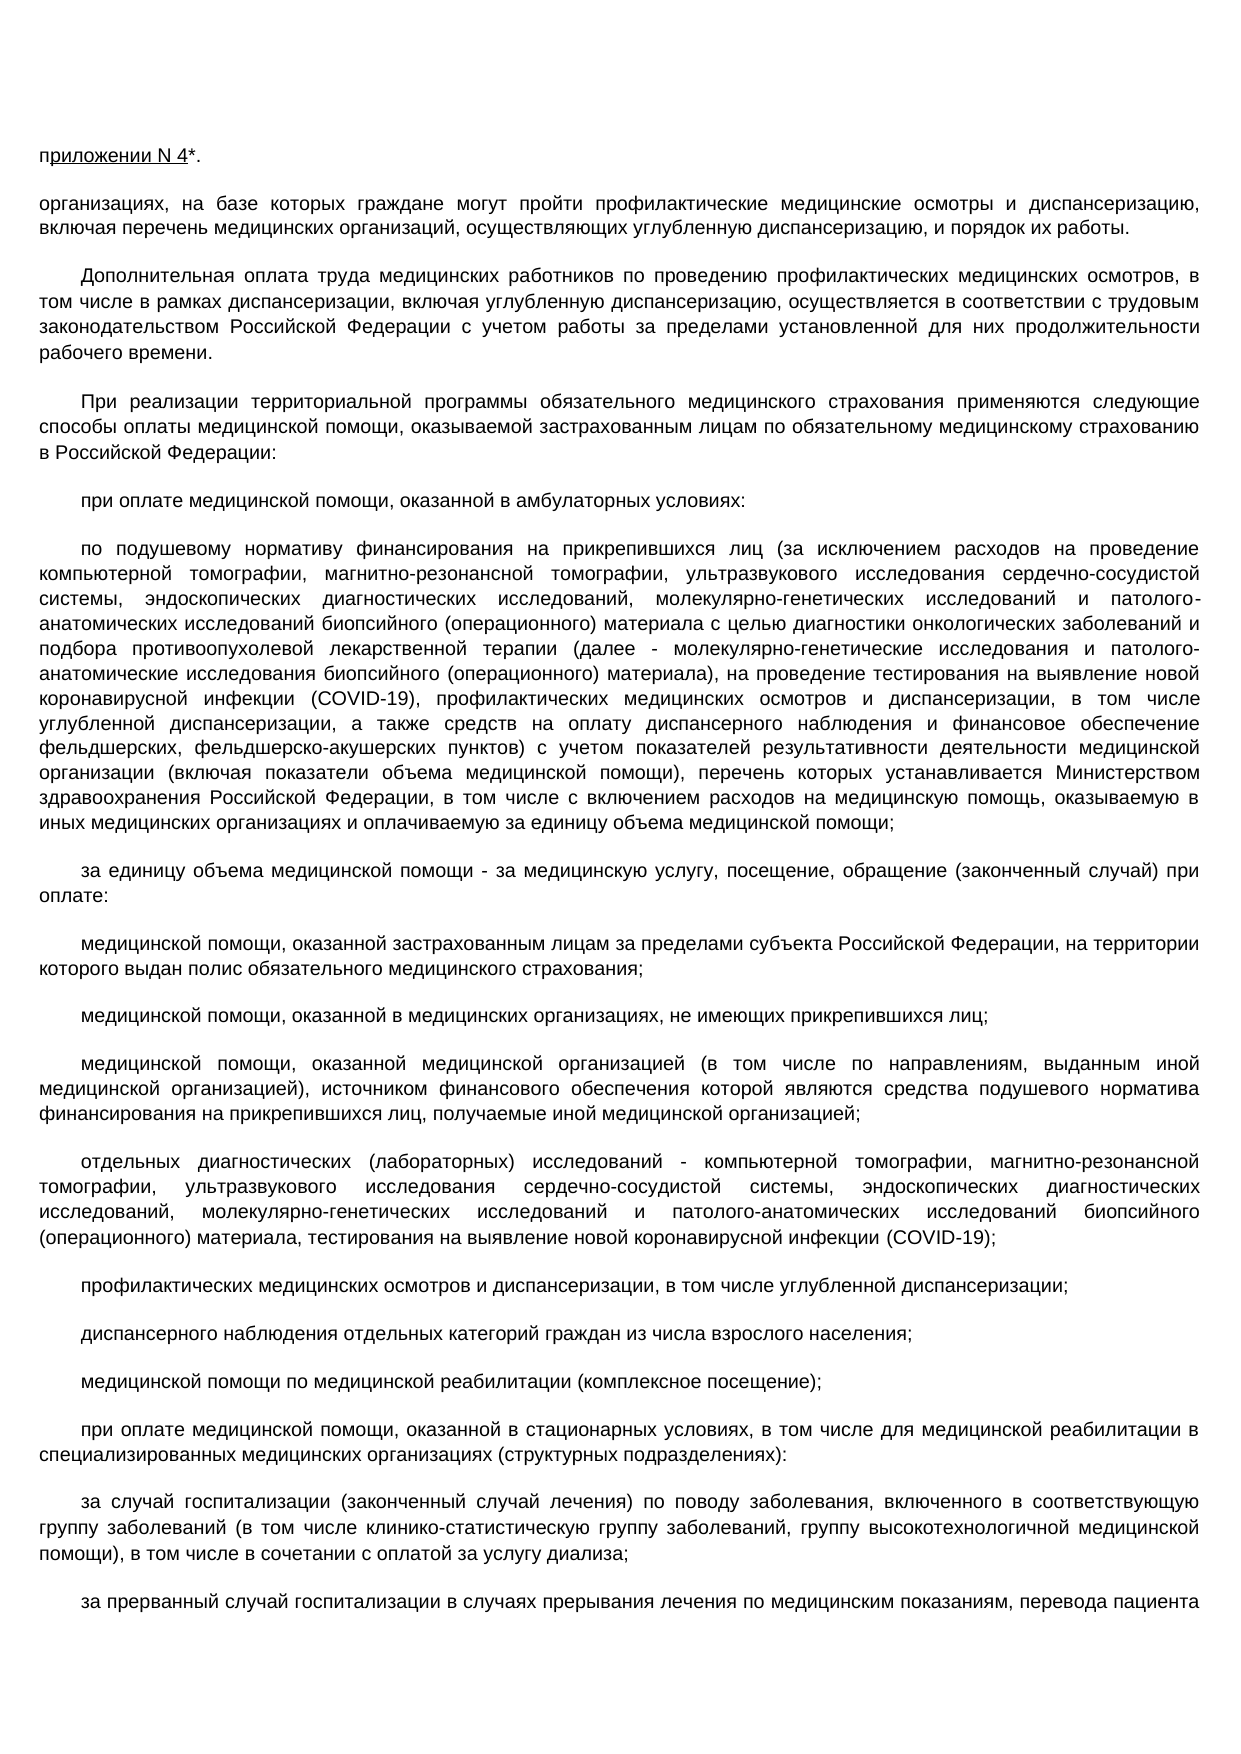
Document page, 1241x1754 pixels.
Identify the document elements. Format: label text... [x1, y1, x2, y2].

text организациях, на базе которых граждане могут пройти профилактические медицинские осмотры и диспансеризацию, включая перечень медицинских организаций, осуществляющих углубленную диспансеризацию, и порядок их работы. [39, 191, 1201, 239]
text отдельных диагностических (лабораторных) исследований - компьютерной томографии, магнитно-резонансной томографии, ультразвукового исследования сердечно-сосудистой системы, эндоскопических диагностических исследований, молекулярно-генетических исследований и патолого-анатомических исследований биопсийного (операционного) материала, тестирования на выявление новой коронавирусной инфекции (COVID-19); [39, 1149, 1201, 1248]
text медицинской помощи, оказанной застрахованным лицам за пределами субъекта Российской Федерации, на территории которого выдан полис обязательного медицинского страхования; [39, 931, 1201, 979]
text за единицу объема медицинской помощи - за медицинскую услугу, посещение, обращение (законченный случай) при оплате: [39, 859, 1201, 906]
text при оплате медицинской помощи, оказанной в амбулаторных условиях: [39, 489, 1201, 512]
text за случай госпитализации (законченный случай лечения) по поводу заболевания, включенного в соответствующую группу заболеваний (в том числе клинико-статистическую группу заболеваний, группу высокотехнологичной медицинской помощи), в том числе в сочетании с оплатой за услугу диализа; [39, 1490, 1201, 1564]
text медицинской помощи по медицинской реабилитации (комплексное посещение); [39, 1370, 1201, 1392]
text При реализации территориальной программы обязательного медицинского страхования применяются следующие способы оплаты медицинской помощи, оказываемой застрахованным лицам по обязательному медицинскому страхованию в Российской Федерации: [39, 389, 1201, 463]
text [39, 1590, 1201, 1613]
text по подушевому нормативу финансирования на прикрепившихся лиц (за исключением расходов на проведение компьютерной томографии, магнитно-резонансной томографии, ультразвукового исследования сердечно-сосудистой системы, эндоскопических диагностических исследований, молекулярно-генетических исследований и патологоанатомических исследований биопсийного (операционного) материала с целью диагностики онкологических заболеваний и подбора противоопухолевой лекарственной терапии (далее - молекулярно-генетические исследования и патолого-анатомические исследования биопсийного (операционного) материала), на проведение тестирования на выявление новой коронавирусной инфекции (COVID-19), профилактических медицинских осмотров и диспансеризации, в том числе углубленной диспансеризации, а также средств на оплату диспансерного наблюдения и финансовое обеспечение фельдшерских, фельдшерско-акушерских пунктов) с учетом показателей результативности деятельности медицинской организации (включая показатели объема медицинской помощи), перечень которых устанавливается Министерством здравоохранения Российской Федерации, в том числе с включением расходов на медицинскую помощь, оказываемую в иных медицинских организациях и оплачиваемую за единицу объема медицинской помощи; [39, 537, 1201, 834]
text при оплате медицинской помощи, оказанной в стационарных условиях, в том числе для медицинской реабилитации в специализированных медицинских организациях (структурных подразделениях): [39, 1418, 1201, 1465]
text диспансерного наблюдения отдельных категорий граждан из числа взрослого населения; [39, 1322, 1201, 1345]
text Дополнительная оплата труда медицинских работников по проведению профилактических медицинских осмотров, в том числе в рамках диспансеризации, включая углубленную диспансеризацию, осуществляется в соответствии с трудовым законодательством Российской Федерации с учетом работы за пределами установленной для них продолжительности рабочего времени. [39, 264, 1201, 364]
text медицинской помощи, оказанной в медицинских организациях, не имеющих прикрепившихся лиц; [39, 1004, 1201, 1027]
text медицинской помощи, оказанной медицинской организацией (в том числе по направлениям, выданным иной медицинской организацией), источником финансового обеспечения которой являются средства подушевого норматива финансирования на прикрепившихся лиц, получаемые иной медицинской организацией; [39, 1052, 1201, 1124]
text профилактических медицинских осмотров и диспансеризации, в том числе углубленной диспансеризации; [39, 1274, 1201, 1297]
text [39, 143, 1201, 166]
